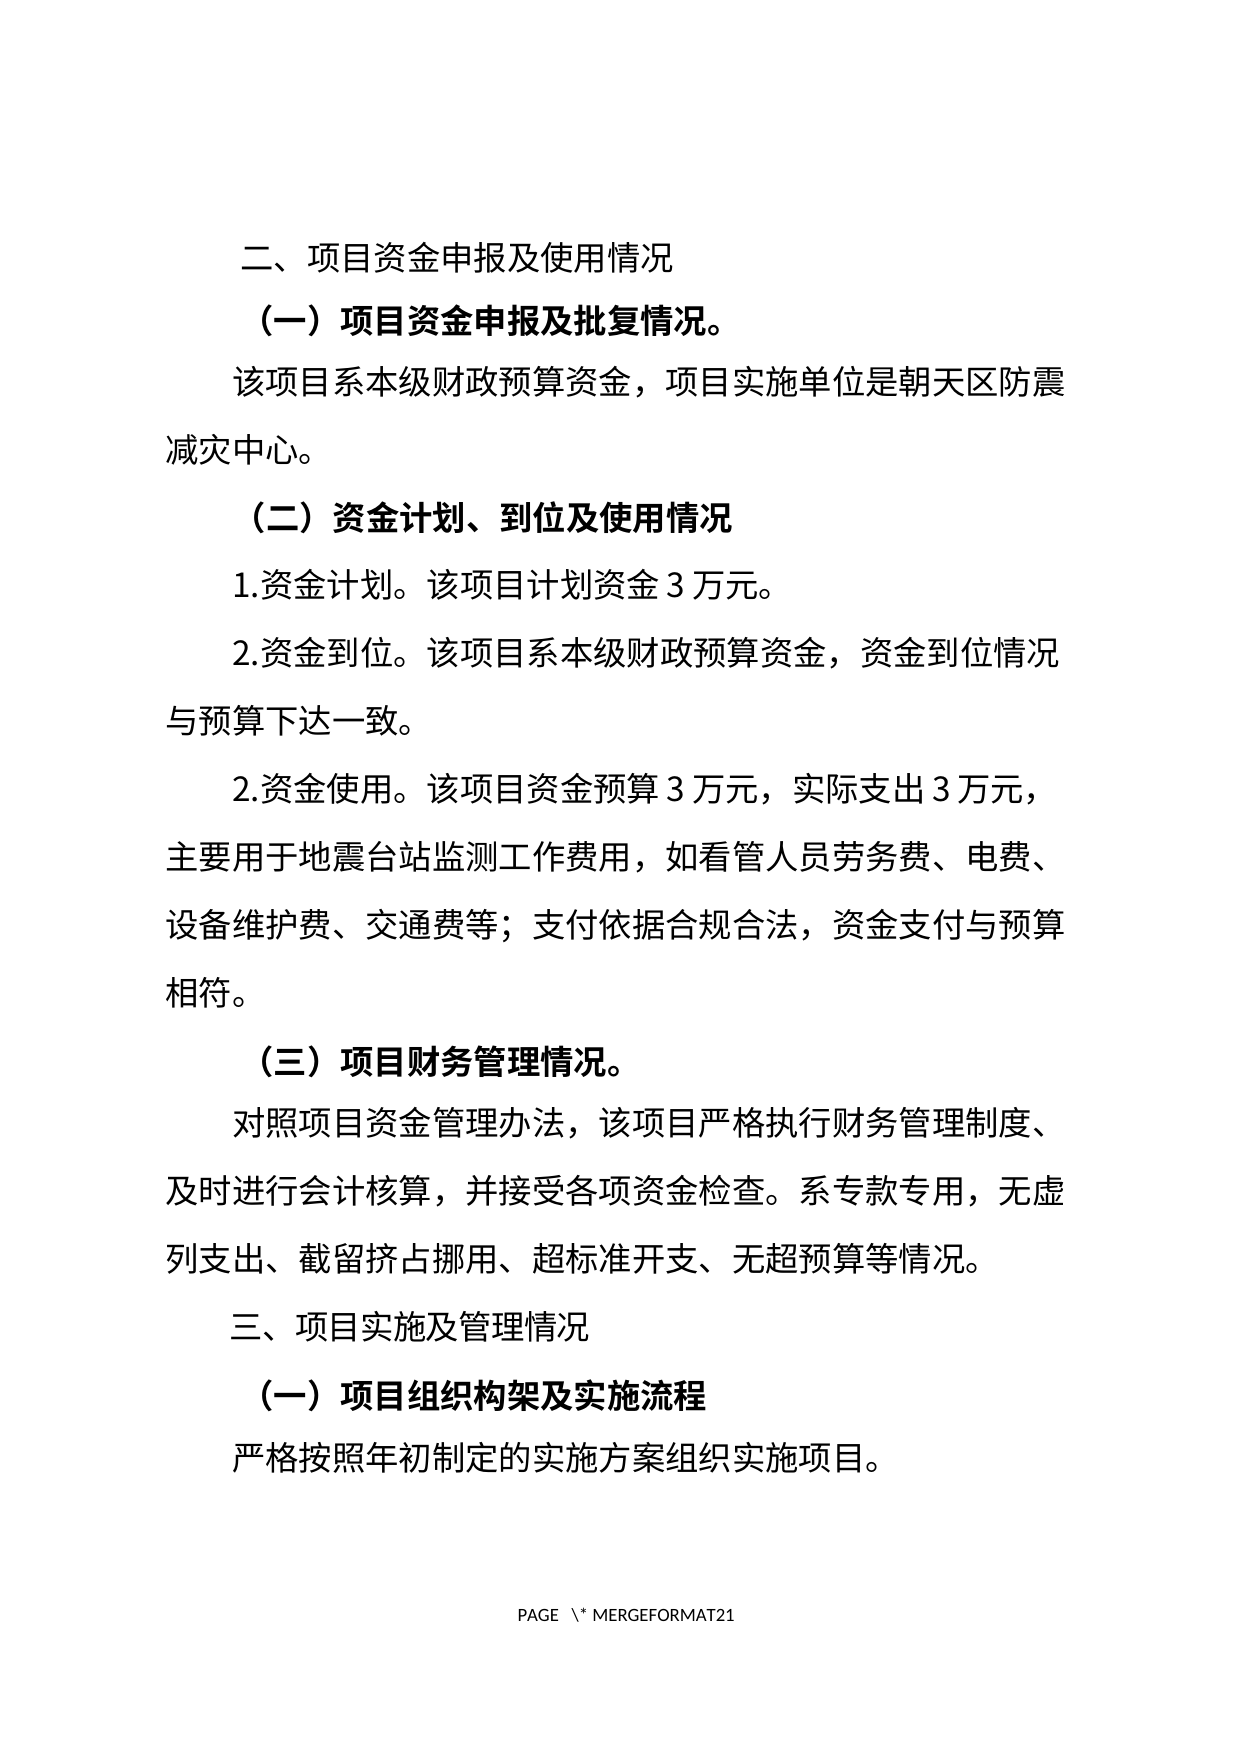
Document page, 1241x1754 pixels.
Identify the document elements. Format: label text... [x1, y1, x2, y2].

text 2.资金到位。该项目系本级财政预算资金，资金到位情况与预算下达一致。 [165, 617, 1087, 753]
text 三、项目实施及管理情况 [165, 1291, 1087, 1359]
text （二）资金计划、到位及使用情况 [165, 481, 1087, 549]
text （一）项目资金申报及批复情况。 [165, 283, 1087, 346]
text 对照项目资金管理办法，该项目严格执行财务管理制度、及时进行会计核算，并接受各项资金检查。系专款专用，无虚列支出、截留挤占挪用、超标准开支、无超预算等情况。 [165, 1087, 1087, 1291]
text （三）项目财务管理情况。 [165, 1025, 1087, 1087]
text 1.资金计划。该项目计划资金3万元。 [165, 549, 1087, 617]
text 严格按照年初制定的实施方案组织实施项目。 [165, 1421, 1087, 1489]
text 该项目系本级财政预算资金，项目实施单位是朝天区防震减灾中心。 [165, 346, 1087, 481]
text 二、项目资金申报及使用情况 [165, 221, 1087, 283]
text （一）项目组织构架及实施流程 [165, 1359, 1087, 1421]
text 2.资金使用。该项目资金预算3万元，实际支出3万元，主要用于地震台站监测工作费用，如看管人员劳务费、电费、设备维护费、交通费等；支付依据合规合法，资金支付与预算相符。 [165, 753, 1087, 1025]
